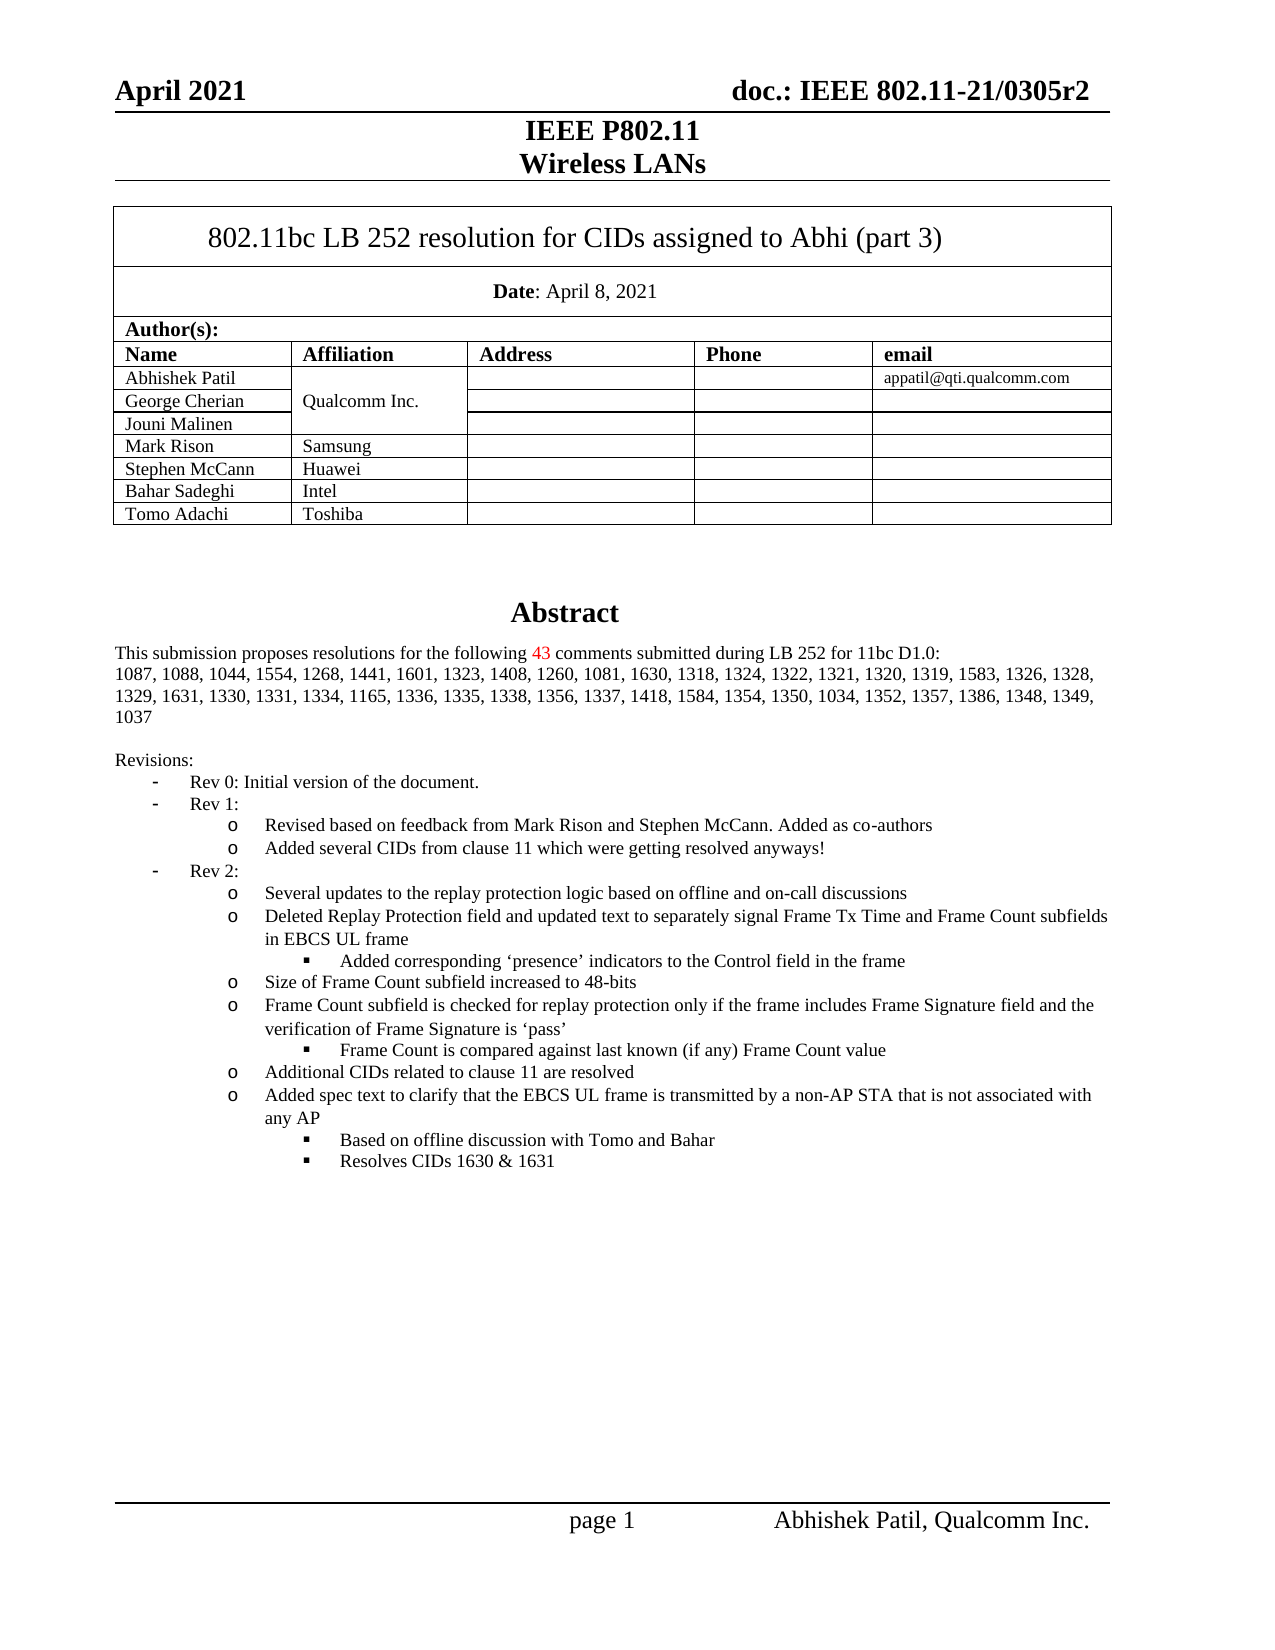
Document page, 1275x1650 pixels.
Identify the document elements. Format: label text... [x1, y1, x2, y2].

list Size of Frame Count subfield increased to 48-bits [227, 971, 1110, 994]
table_cell Address [468, 342, 694, 366]
table_cell Date: April 8, 2021 [114, 267, 1111, 316]
table_cell Jouni Malinen [114, 413, 291, 434]
table_cell [695, 413, 872, 434]
list Additional CIDs related to clause 11 are resolved [227, 1061, 1110, 1084]
list Rev 2: [152, 860, 1110, 882]
table_cell [695, 435, 872, 457]
table_cell [468, 458, 694, 479]
table_cell [873, 480, 1111, 502]
list Frame Count is compared against last known (if any) Frame Count value [302, 1039, 1110, 1061]
table_cell Mark Rison [114, 435, 291, 457]
text 1087, 1088, 1044, 1554, 1268, 1441, 1601, 1323, 1408, 1260, 1081, 1630, 1318, 1324, 1322, 1321, 1320, 1319, 1583, 1326, 1328, 1329, 1631, 1330, 1331, 1334, 1165, 1336, 1335, 1338, 1356, 1337, 1418, 1584, 1354, 1350, 1034, 1352, 1357, 1386, 1348, 1349, 1037 [114, 663, 1110, 728]
table_cell [873, 435, 1111, 457]
text Revisions: [114, 749, 1110, 771]
table_cell [695, 367, 872, 389]
list Resolves CIDs 1630 & 1631 [302, 1150, 1110, 1172]
table_cell Abhishek Patil [114, 367, 291, 389]
table_cell [695, 458, 872, 479]
text This submission proposes resolutions for the following 43 comments submitted during LB 252 for 11bc D1.0: [114, 642, 1110, 663]
table_cell [873, 503, 1111, 524]
list Added corresponding ‘presence’ indicators to the Control field in the frame [302, 950, 1110, 971]
table_cell Stephen McCann [114, 458, 291, 479]
table_cell Huawei [292, 458, 467, 479]
list Rev 1: [152, 792, 1110, 814]
table_cell [873, 458, 1111, 479]
table_cell email [873, 342, 1111, 366]
list Deleted Replay Protection field and updated text to separately signal Frame Tx Time and Frame Count subfields in EBCS UL frame [227, 905, 1110, 950]
list Rev 0: Initial version of the document. [152, 771, 1110, 792]
table_cell [695, 390, 872, 411]
table_cell [873, 413, 1111, 434]
table_cell appatil@qti.qualcomm.com [873, 367, 1111, 389]
list Added spec text to clarify that the EBCS UL frame is transmitted by a non-AP STA that is not associated with any AP [227, 1084, 1110, 1128]
list Revised based on feedback from Mark Rison and Stephen McCann. Added as co-authors [227, 814, 1110, 837]
table_cell Samsung [292, 435, 467, 457]
table_cell Phone [695, 342, 872, 366]
table_cell [468, 390, 694, 411]
table_cell George Cherian [114, 390, 291, 411]
table_cell Author(s): [114, 317, 1111, 341]
table_cell Affiliation [292, 342, 467, 366]
table_cell [468, 503, 694, 524]
list Based on offline discussion with Tomo and Bahar [302, 1128, 1110, 1150]
list Added several CIDs from clause 11 which were getting resolved anyways! [227, 837, 1110, 860]
table_cell Qualcomm Inc. [292, 367, 467, 434]
table_cell Tomo Adachi [114, 503, 291, 524]
table_cell Toshiba [292, 503, 467, 524]
table_cell [695, 480, 872, 502]
list Several updates to the replay protection logic based on offline and on-call discussions [227, 882, 1110, 905]
text IEEE P802.11 Wireless LANs [114, 113, 1110, 181]
table_cell [873, 390, 1111, 411]
table_cell Bahar Sadeghi [114, 480, 291, 502]
list Frame Count subfield is checked for replay protection only if the frame includes Frame Signature field and the verification of Frame Signature is ‘pass’ [227, 994, 1110, 1039]
table_header 802.11bc LB 252 resolution for CIDs assigned to Abhi (part 3) [114, 207, 1111, 266]
text Abstract [114, 596, 1110, 629]
table_cell [468, 480, 694, 502]
table_cell [468, 435, 694, 457]
table_cell Intel [292, 480, 467, 502]
table_cell Name [114, 342, 291, 366]
table_cell [468, 413, 694, 434]
table_cell [468, 367, 694, 389]
table_cell [695, 503, 872, 524]
